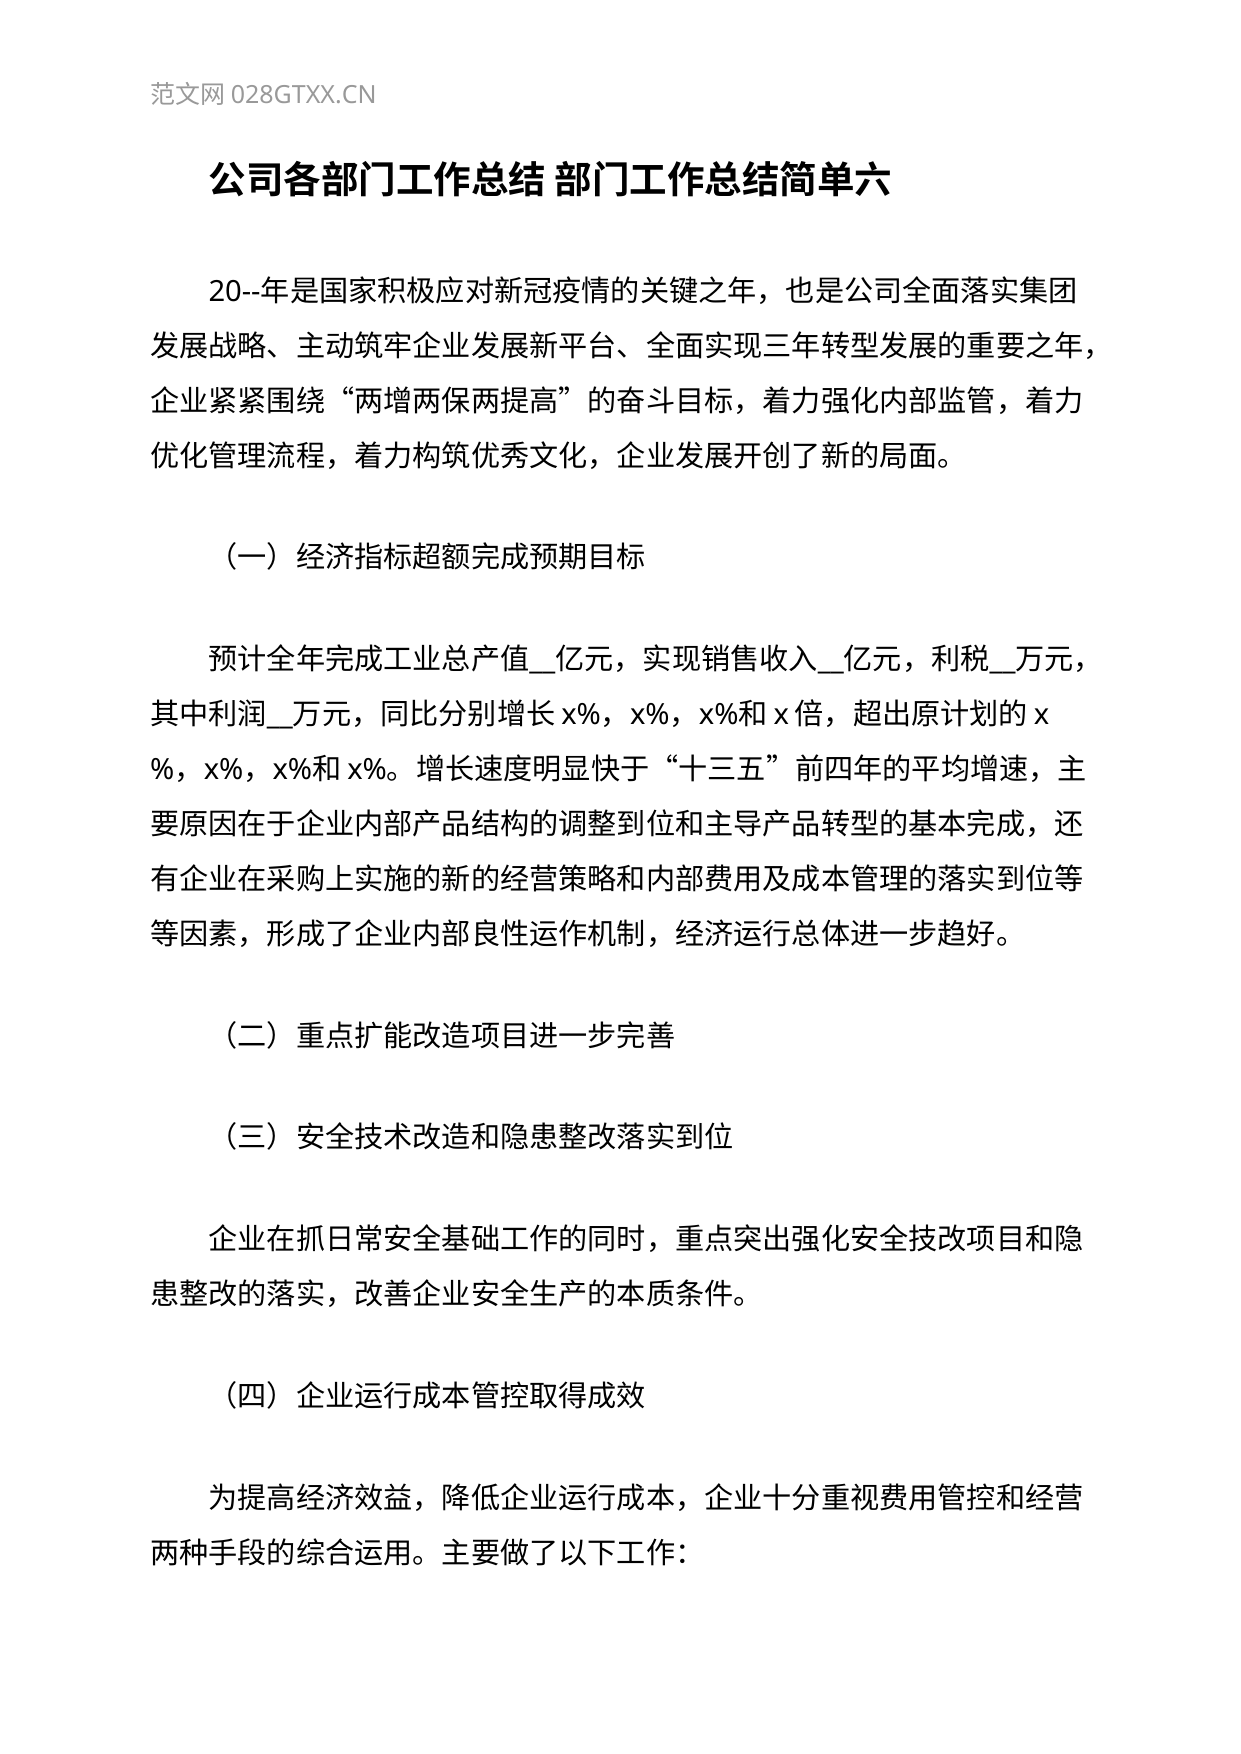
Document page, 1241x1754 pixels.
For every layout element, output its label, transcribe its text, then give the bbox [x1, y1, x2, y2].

text 预计全年完成工业总产值__亿元，实现销售收入__亿元，利税__万元，其中利润__万元，同比分别增长x%，x%，x%和x倍，超出原计划的x%，x%，x%和x%。增长速度明显快于“十三五”前四年的平均增速，主要原因在于企业内部产品结构的调整到位和主导产品转型的基本完成，还有企业在采购上实施的新的经营策略和内部费用及成本管理的落实到位等等因素，形成了企业内部良性运作机制，经济运行总体进一步趋好。 [150, 636, 1090, 953]
text （四）企业运行成本管控取得成效 [150, 1372, 1090, 1415]
text 公司各部门工作总结 部门工作总结简单六 [150, 150, 1090, 204]
text 为提高经济效益，降低企业运行成本，企业十分重视费用管控和经营两种手段的综合运用。主要做了以下工作： [150, 1474, 1090, 1571]
text （一）经济指标超额完成预期目标 [150, 534, 1090, 576]
text 企业在抓日常安全基础工作的同时，重点突出强化安全技改项目和隐患整改的落实，改善企业安全生产的本质条件。 [150, 1216, 1090, 1313]
text （二）重点扩能改造项目进一步完善 [150, 1012, 1090, 1054]
text （三）安全技术改造和隐患整改落实到位 [150, 1114, 1090, 1156]
text 20--年是国家积极应对新冠疫情的关键之年，也是公司全面落实集团发展战略、主动筑牢企业发展新平台、全面实现三年转型发展的重要之年，企业紧紧围绕“两增两保两提高”的奋斗目标，着力强化内部监管，着力优化管理流程，着力构筑优秀文化，企业发展开创了新的局面。 [150, 267, 1090, 474]
